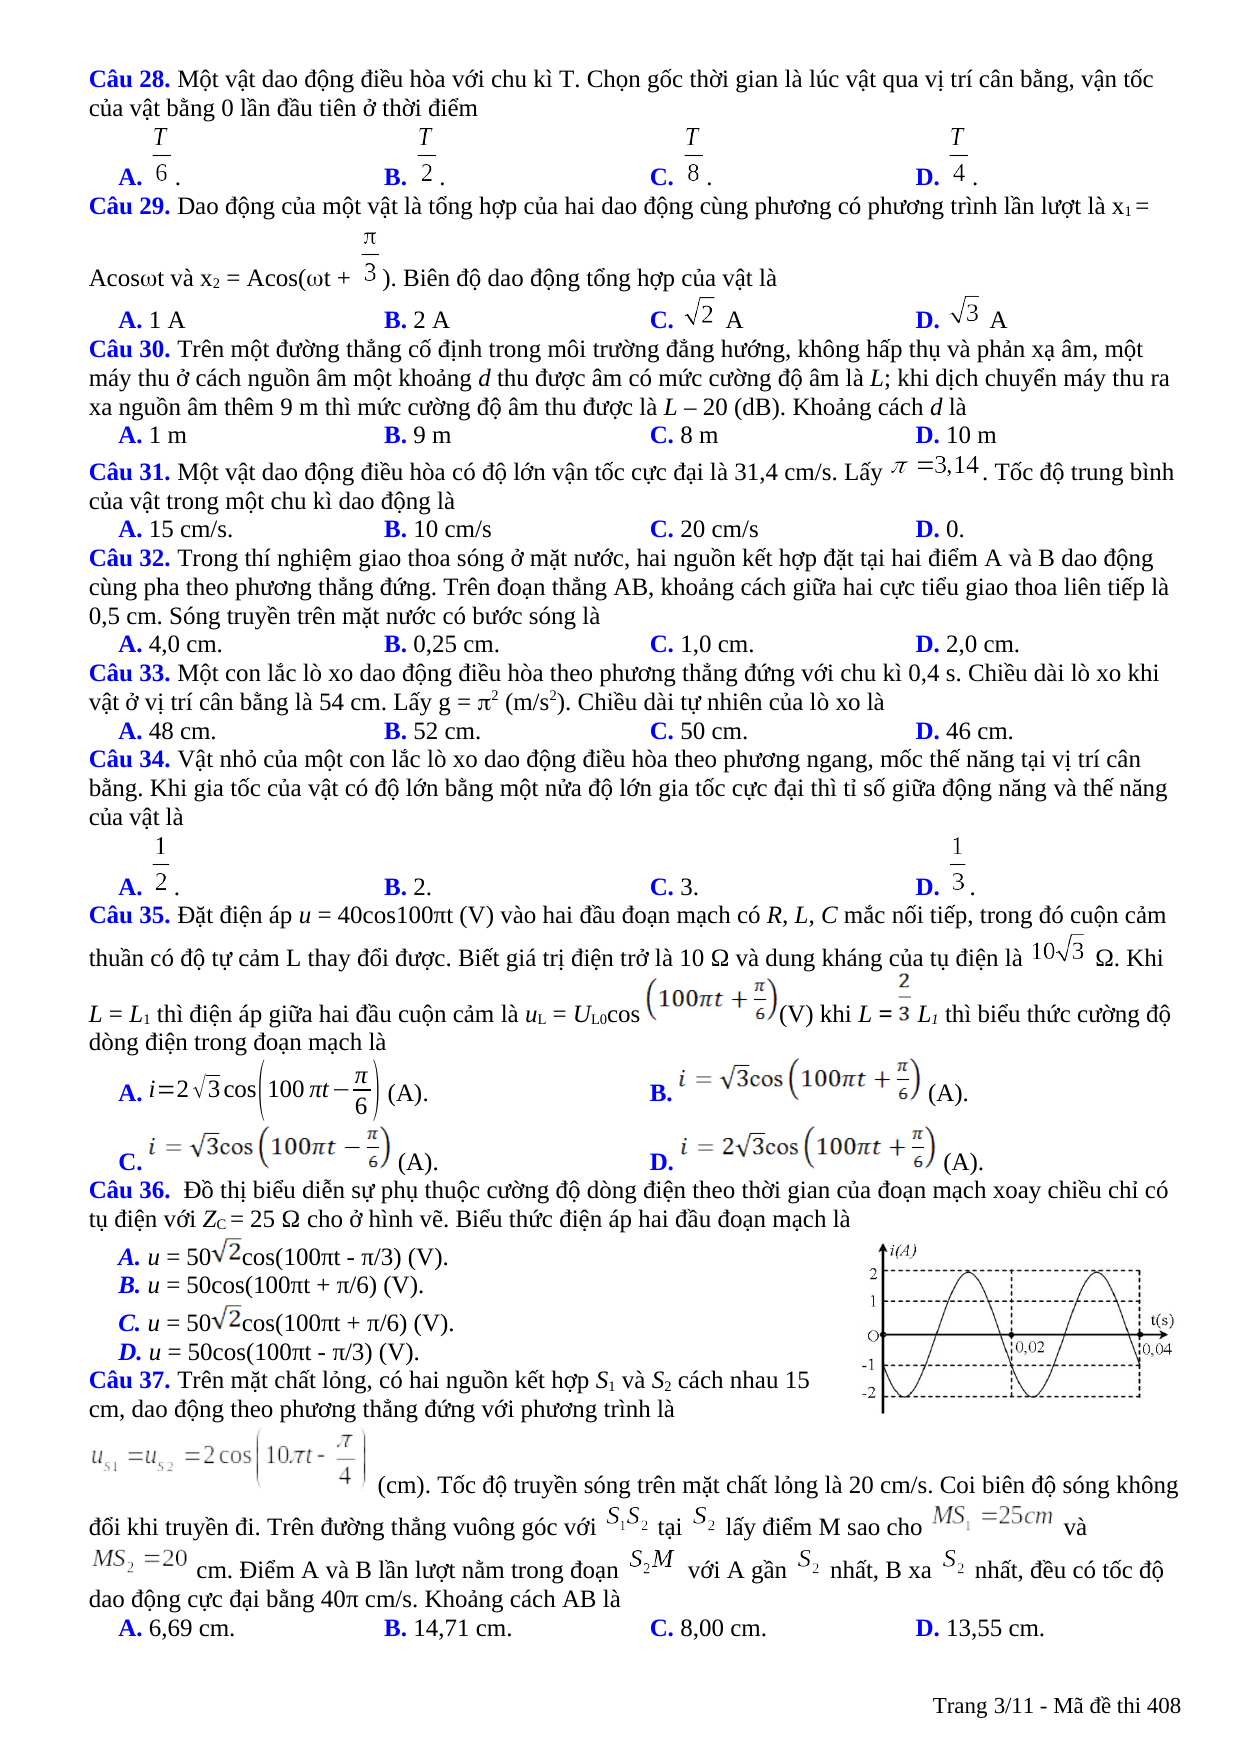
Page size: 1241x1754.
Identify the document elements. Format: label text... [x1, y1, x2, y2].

picture [211, 1299, 242, 1332]
text A. u = 50cos(100πt - π/3) (V). [88, 1233, 1181, 1270]
picture [898, 971, 911, 1022]
text A. . B. . C. . D. . [88, 122, 1181, 191]
text A. 1 A B. 2 A C. A D. A [88, 291, 1181, 334]
list Dao động của một vật là tổng hợp của hai dao động cùng phương có phương trình lần lượt là x1 = Acost và x2 = Acos(t + ). Biên độ dao động tổng hợp của vật là [88, 191, 1181, 291]
picture [211, 1232, 242, 1265]
text B. u = 50cos(100πt + π/6) (V). [88, 1270, 856, 1299]
list Đồ thị biểu diễn sự phụ thuộc cường độ dòng điện theo thời gian của đoạn mạch xoay chiều chỉ có tụ điện với ZC = 25 Ω cho ở hình vẽ. Biểu thức điện áp hai đầu đoạn mạch là [88, 1175, 1181, 1233]
text A. 1 m B. 9 m C. 8 m D. 10 m [88, 420, 1181, 449]
text A. 15 cm/s. B. 10 cm/s C. 20 cm/s D. 0. [88, 514, 1181, 543]
list Một vật dao động điều hòa với chu kì T. Chọn gốc thời gian là lúc vật qua vị trí cân bằng, vận tốc của vật bằng 0 lần đầu tiên ở thời điểm [88, 64, 1181, 122]
picture [680, 1125, 937, 1170]
list Trong thí nghiệm giao thoa sóng ở mặt nước, hai nguồn kết hợp đặt tại hai điểm A và B dao động cùng pha theo phương thẳng đứng. Trên đoạn thẳng AB, khoảng cách giữa hai cực tiểu giao thoa liên tiếp là 0,5 cm. Sóng truyền trên mặt nước có bước sóng là [88, 543, 1181, 629]
list Một vật dao động điều hòa có độ lớn vận tốc cực đại là 31,4 cm/s. Lấy . Tốc độ trung bình của vật trong một chu kì dao động là [88, 449, 1181, 514]
picture [678, 1056, 922, 1102]
text C. u = 50cos(100πt + π/6) (V). [88, 1299, 856, 1337]
text A. . B. 2. C. 3. D. . [88, 831, 1181, 900]
list Trên mặt chất lỏng, có hai nguồn kết hợp S1 và S2 cách nhau 15 cm, dao động theo phương thẳng đứng với phương trình là (cm). Tốc độ truyền sóng trên mặt chất lỏng là 20 cm/s. Coi biên độ sóng không đổi khi truyền đi. Trên đường thẳng vuông góc với tại lấy điểm M sao cho và cm. Điểm A và B lần lượt nằm trong đoạn với A gần nhất, B xa nhất, đều có tốc độ dao động cực đại bằng 40π cm/s. Khoảng cách AB là [88, 1365, 1181, 1613]
list Đặt điện áp u = 40cos100πt (V) vào hai đầu đoạn mạch có R, L, C mắc nối tiếp, trong đó cuộn cảm thuần có độ tự cảm L thay đổi được. Biết giá trị điện trở là 10 Ω và dung kháng của tụ điện là Ω. Khi L = L1 thì điện áp giữa hai đầu cuộn cảm là uL = UL0cos(V) khi L = L1 thì biểu thức cường độ dòng điện trong đoạn mạch là [88, 900, 1181, 1056]
list Trên một đường thẳng cố định trong môi trường đẳng hướng, không hấp thụ và phản xạ âm, một máy thu ở cách nguồn âm một khoảng d thu được âm có mức cường độ âm là L; khi dịch chuyển máy thu ra xa nguồn âm thêm 9 m thì mức cường độ âm thu được là L – 20 (dB). Khoảng cách d là [88, 334, 1181, 420]
text D. u = 50cos(100πt - π/3) (V). [88, 1337, 856, 1365]
text A. 4,0 cm. B. 0,25 cm. C. 1,0 cm. D. 2,0 cm. [88, 629, 1181, 658]
list Một con lắc lò xo dao động điều hòa theo phương thẳng đứng với chu kì 0,4 s. Chiều dài lò xo khi vật ở vị trí cân bằng là 54 cm. Lấy g = 2 (m/s2). Chiều dài tự nhiên của lò xo là [88, 658, 1181, 716]
text A. 48 cm. B. 52 cm. C. 50 cm. D. 46 cm. [88, 716, 1181, 744]
text A. (A). B. (A). [88, 1056, 1181, 1125]
picture [856, 1238, 1182, 1414]
picture [640, 977, 779, 1022]
list Vật nhỏ của một con lắc lò xo dao động điều hòa theo phương ngang, mốc thế năng tại vị trí cân bằng. Khi gia tốc của vật có độ lớn bằng một nửa độ lớn gia tốc cực đại thì tỉ số giữa động năng và thế năng của vật là [88, 744, 1181, 831]
picture [148, 1125, 392, 1170]
text A. 6,69 cm. B. 14,71 cm. C. 8,00 cm. D. 13,55 cm. [88, 1613, 1181, 1641]
